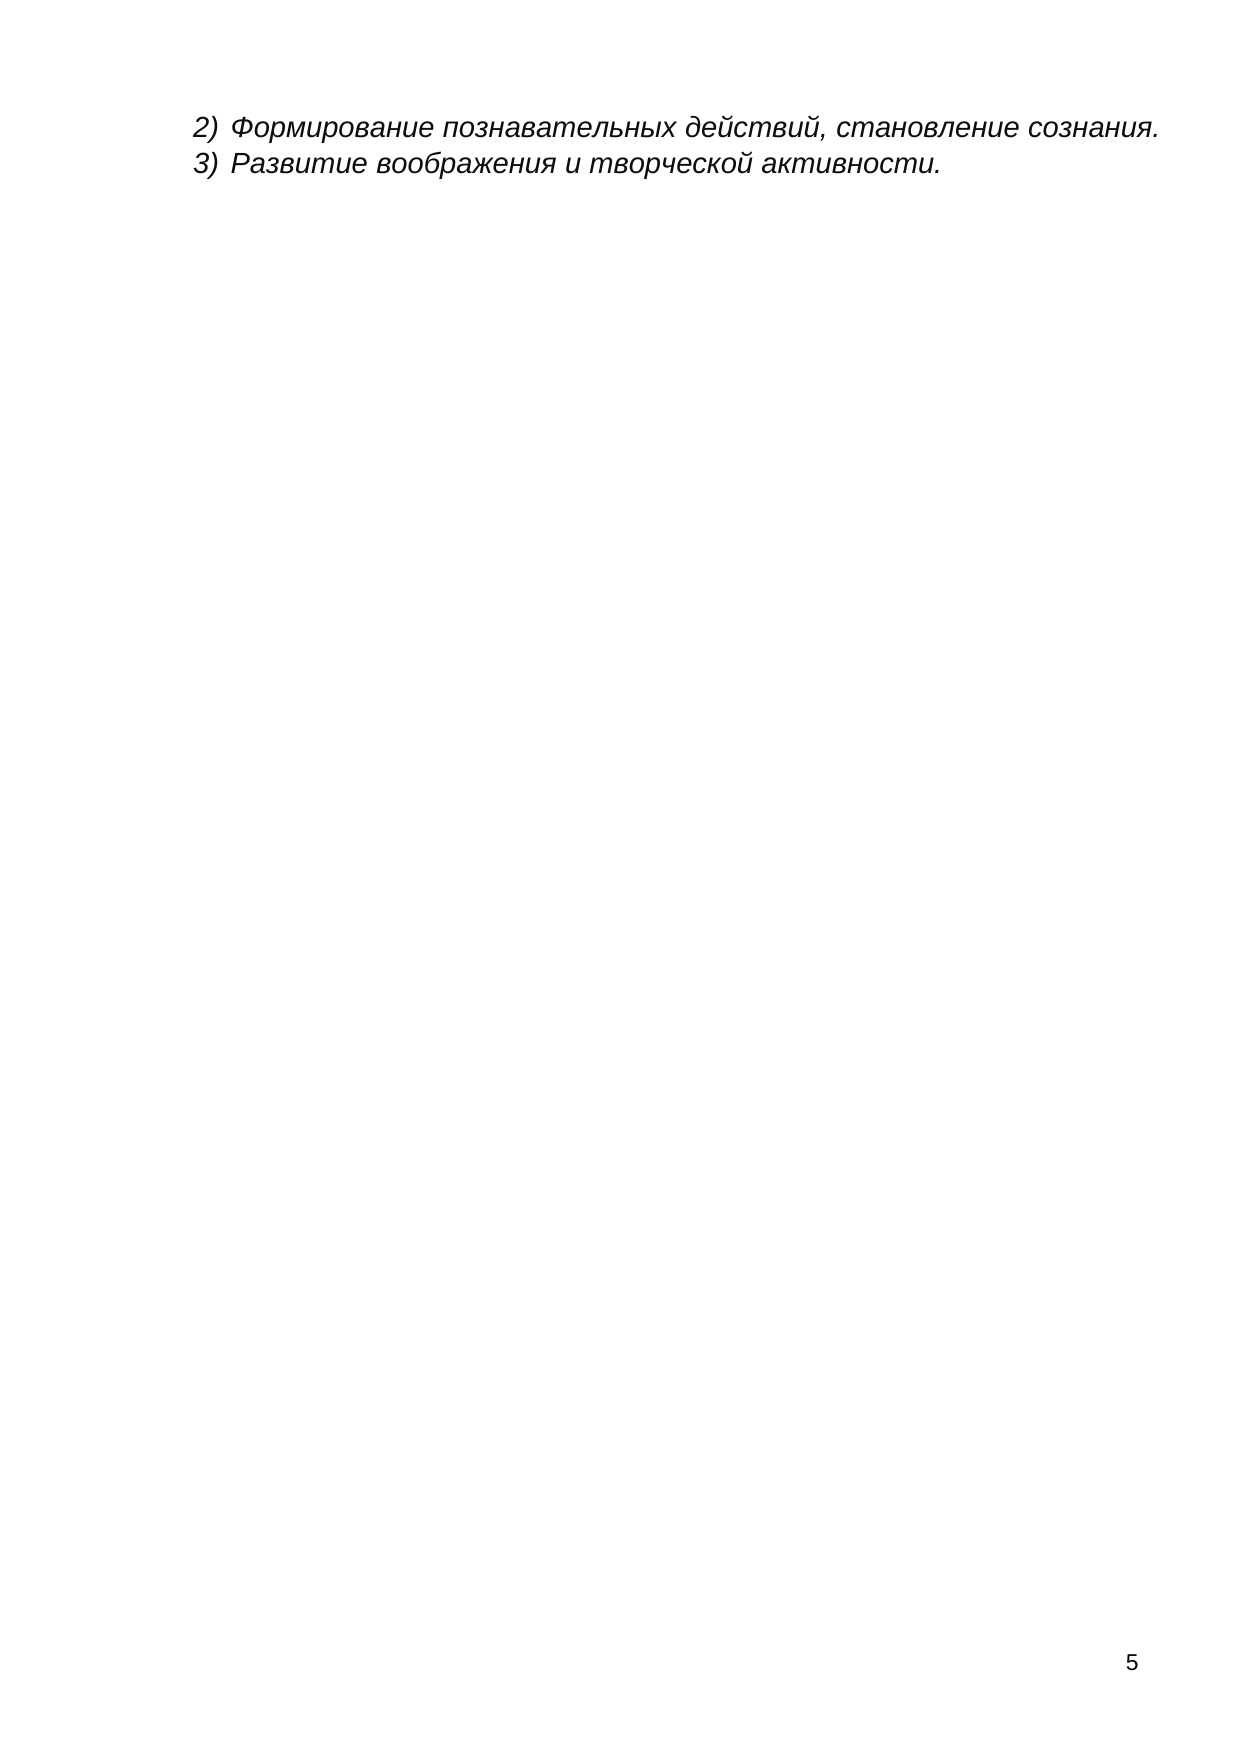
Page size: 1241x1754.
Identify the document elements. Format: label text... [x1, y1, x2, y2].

list Развитие воображения и творческой активности. [193, 146, 1205, 179]
list Формирование познавательных действий, становление сознания. [193, 110, 1205, 144]
